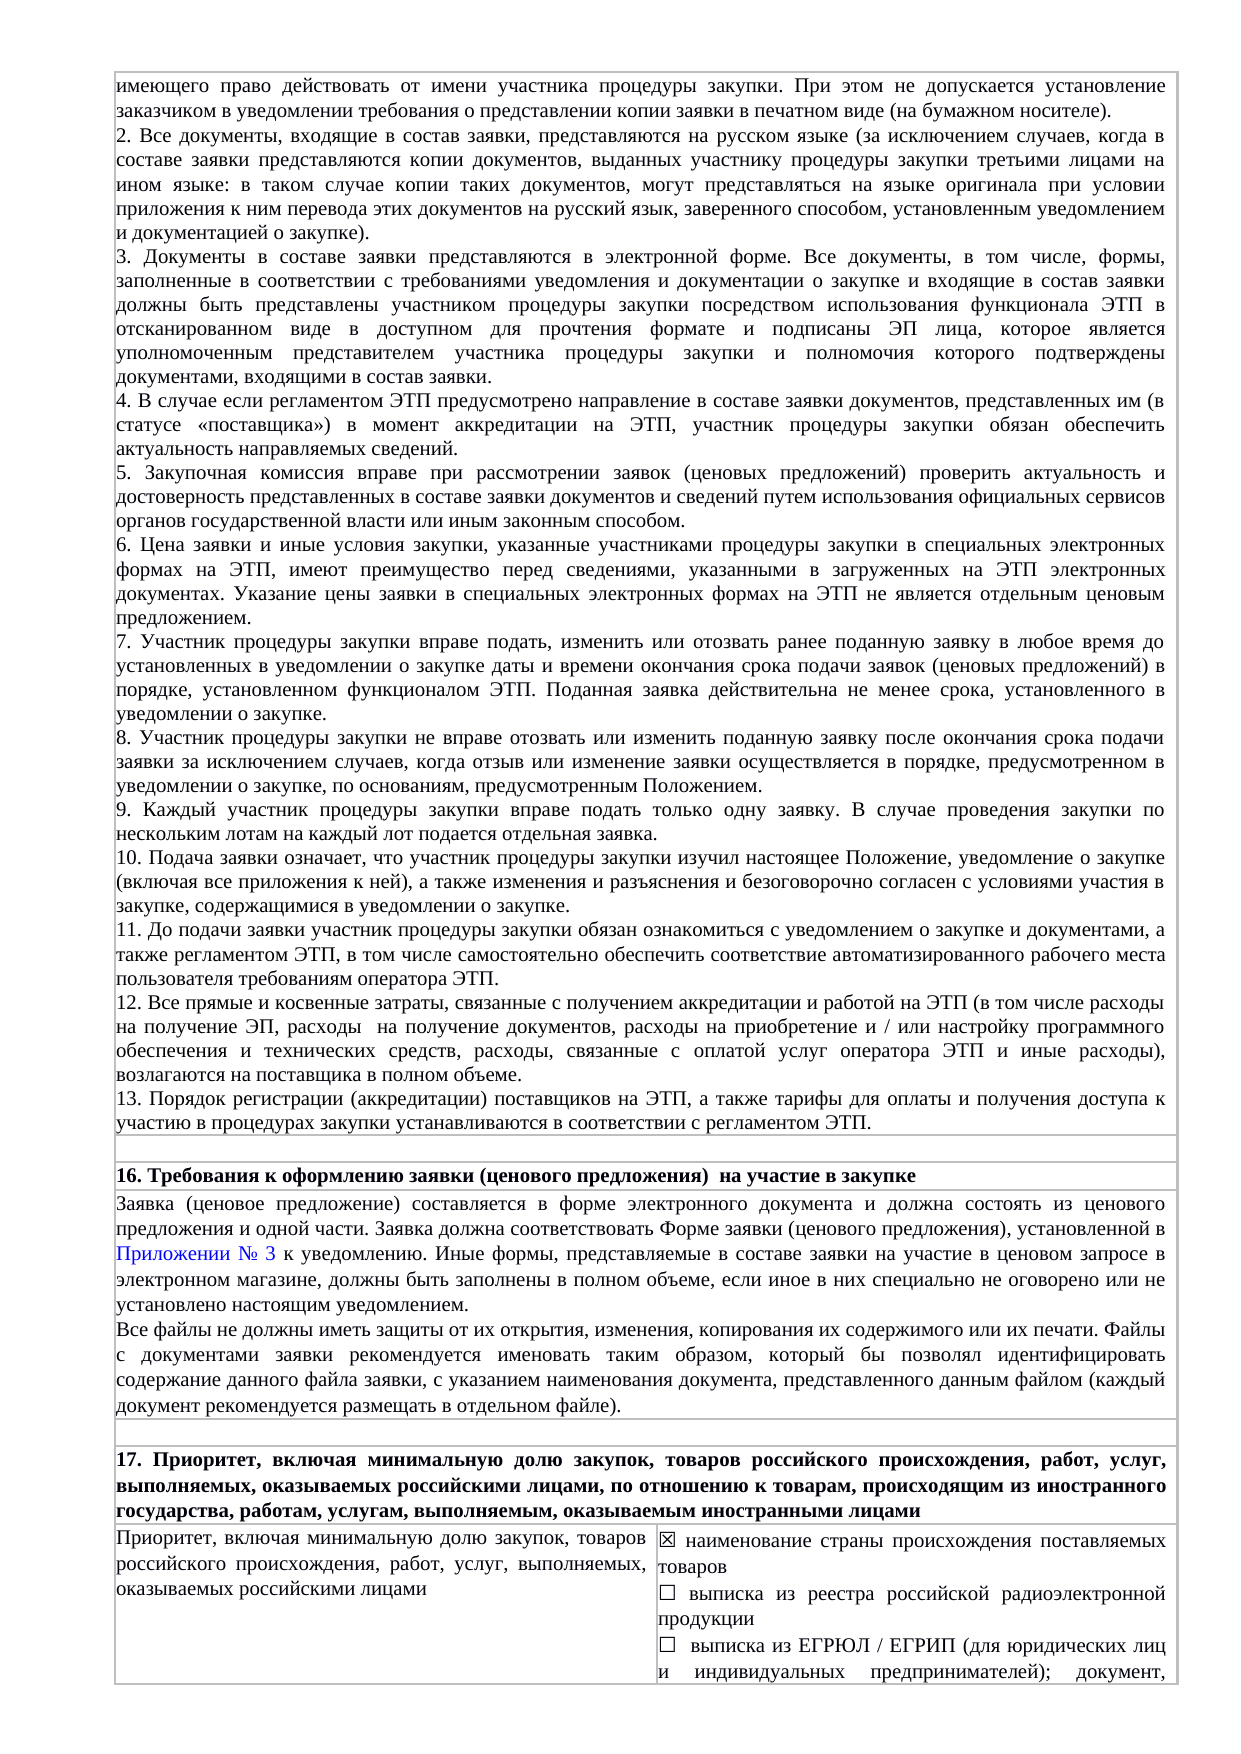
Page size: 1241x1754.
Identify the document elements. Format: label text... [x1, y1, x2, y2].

table_cell Заявка (ценовое предложение) составляется в форме электронного документа и должна состоять из ценового предложения и одной части. Заявка должна соответствовать Форме заявки (ценового предложения), установленной в Приложении № 3 к уведомлению. Иные формы, представляемые в составе заявки на участие в ценовом запросе в электронном магазине, должны быть заполнены в полном объеме, если иное в них специально не оговорено или не установлено настоящим уведомлением. Все файлы не должны иметь защиты от их открытия, изменения, копирования их содержимого или их печати. Файлы с документами заявки рекомендуется именовать таким образом, который бы позволял идентифицировать содержание данного файла заявки, с указанием наименования документа, представленного данным файлом (каждый документ рекомендуется размещать в отдельном файле). [116, 1191, 1176, 1418]
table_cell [658, 1525, 1176, 1683]
table_cell [116, 1420, 1176, 1445]
table_cell 17. Приоритет, включая минимальную долю закупок, товаров российского происхождения, работ, услуг, выполняемых, оказываемых российскими лицами, по отношению к товарам, происходящим из иностранного государства, работам, услугам, выполняемым, оказываемым иностранными лицами [116, 1447, 1176, 1523]
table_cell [116, 1525, 656, 1683]
table_cell 16. Требования к оформлению заявки (ценового предложения) на участие в закупке [116, 1163, 1176, 1189]
table_cell [116, 1136, 1176, 1161]
